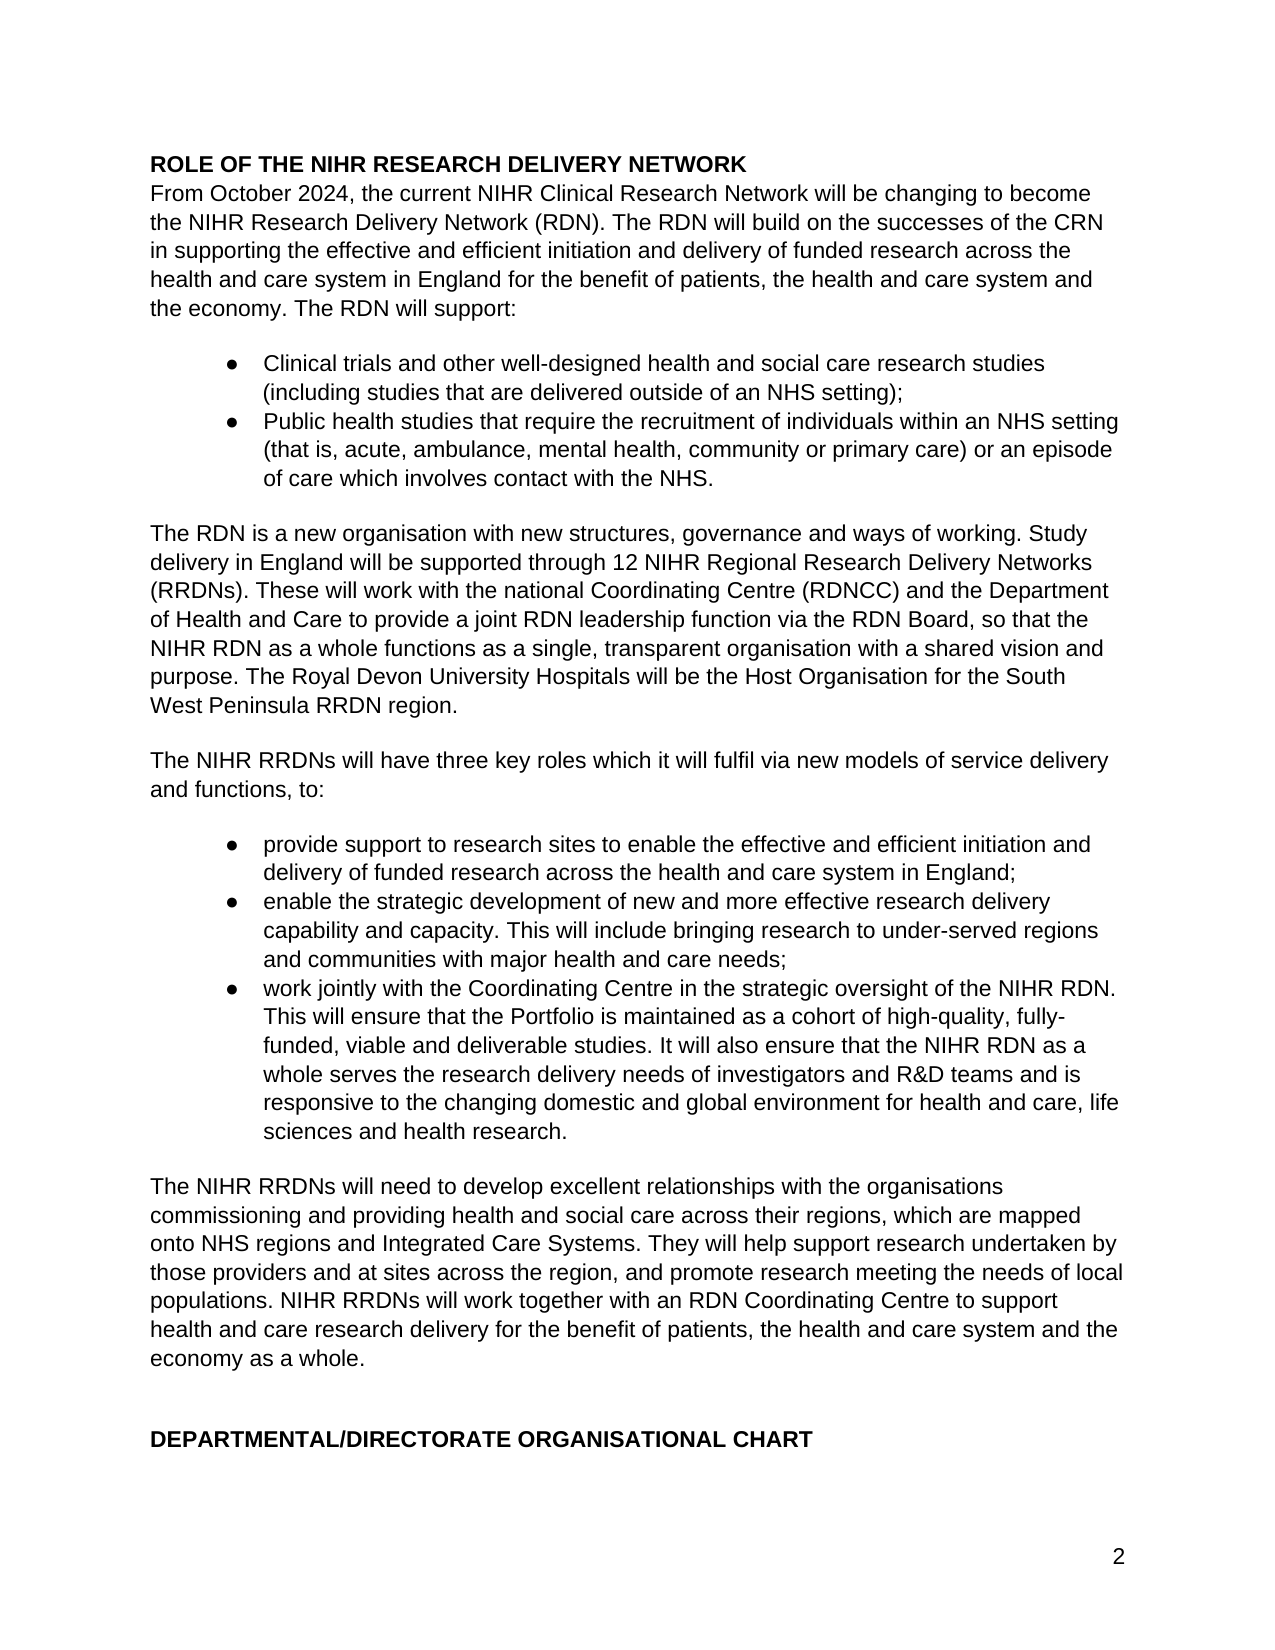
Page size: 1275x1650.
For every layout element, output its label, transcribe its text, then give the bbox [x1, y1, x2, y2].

list Public health studies that require the recruitment of individuals within an NHS setting (that is, acute, ambulance, mental health, community or primary care) or an episode of care which involves contact with the NHS. [225, 408, 1124, 491]
text DEPARTMENTAL/DIRECTORATE ORGANISATIONAL CHART [150, 1426, 1124, 1453]
list work jointly with the Coordinating Centre in the strategic oversight of the NIHR RDN. This will ensure that the Portfolio is maintained as a cohort of high-quality, fully-funded, viable and deliverable studies. It will also ensure that the NIHR RDN as a whole serves the research delivery needs of investigators and R&D teams and is responsive to the changing domestic and global environment for health and care, life sciences and health research. [225, 974, 1124, 1144]
text The RDN is a new organisation with new structures, governance and ways of working. Study delivery in England will be supported through 12 NIHR Regional Research Delivery Networks (RRDNs). These will work with the national Coordinating Centre (RDNCC) and the Department of Health and Care to provide a joint RDN leadership function via the RDN Board, so that the NIHR RDN as a whole functions as a single, transparent organisation with a shared vision and purpose. The Royal Devon University Hospitals will be the Host Organisation for the South West Peninsula RRDN region. [150, 520, 1124, 718]
text From October 2024, the current NIHR Clinical Research Network will be changing to become the NIHR Research Delivery Network (RDN). The RDN will build on the successes of the CRN in supporting the effective and efficient initiation and delivery of funded research across the health and care system in England for the benefit of patients, the health and care system and the economy. The RDN will support: [150, 180, 1124, 321]
subtitle ROLE OF THE NIHR RESEARCH DELIVERY NETWORK [150, 151, 1124, 177]
text (including studies that are delivered outside of an NHS setting); [262, 379, 1124, 405]
text The NIHR RRDNs will need to develop excellent relationships with the organisations commissioning and providing health and social care across their regions, which are mapped onto NHS regions and Integrated Care Systems. They will help support research undertaken by those providers and at sites across the region, and promote research meeting the needs of local populations. NIHR RRDNs will work together with an RDN Coordinating Centre to support health and care research delivery for the benefit of patients, the health and care system and the economy as a whole. [150, 1173, 1124, 1371]
text The NIHR RRDNs will have three key roles which it will fulfil via new models of service delivery and functions, to: [150, 747, 1124, 802]
list provide support to research sites to enable the effective and efficient initiation and delivery of funded research across the health and care system in England; [225, 831, 1124, 886]
list Clinical trials and other well-designed health and social care research studies [225, 350, 1124, 376]
list enable the strategic development of new and more effective research delivery capability and capacity. This will include bringing research to under-served regions and communities with major health and care needs; [225, 888, 1124, 972]
